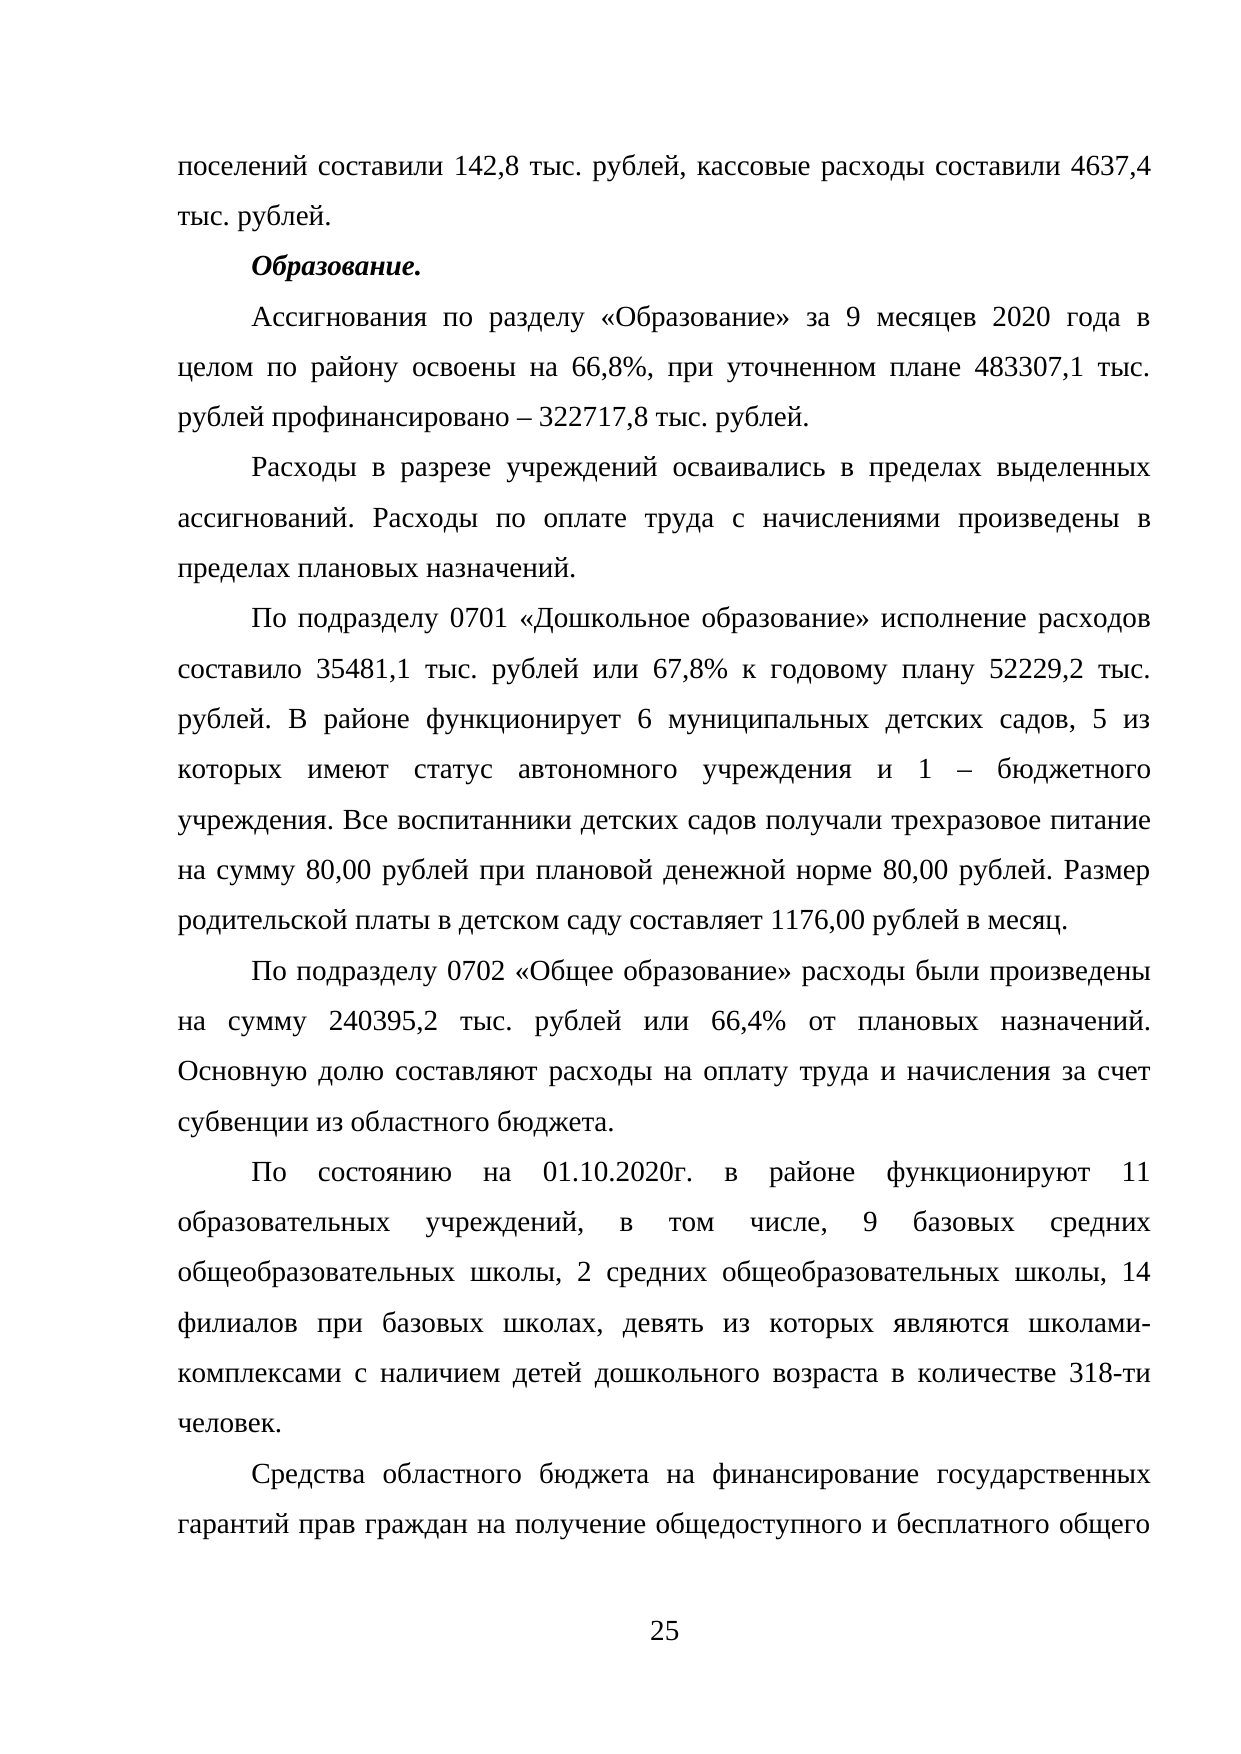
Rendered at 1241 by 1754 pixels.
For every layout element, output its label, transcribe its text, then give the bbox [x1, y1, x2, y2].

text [177, 1456, 1152, 1540]
text Образование. [177, 248, 1152, 282]
text По состоянию на 01.10.2020г. в районе функционируют 11 образовательных учреждений, в том числе, 9 базовых средних общеобразовательных школы, 2 средних общеобразовательных школы, 14 филиалов при базовых школах, девять из которых являются школами-комплексами с наличием детей дошкольного возраста в количестве 318-ти человек. [177, 1154, 1152, 1439]
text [177, 148, 1152, 232]
text Ассигнования по разделу «Образование» за 9 месяцев 2020 года в целом по району освоены на 66,8%, при уточненном плане 483307,1 тыс. рублей профинансировано – 322717,8 тыс. рублей. [177, 299, 1152, 433]
text По подразделу 0701 «Дошкольное образование» исполнение расходов составило 35481,1 тыс. рублей или 67,8% к годовому плану 52229,2 тыс. рублей. В районе функционирует 6 муниципальных детских садов, 5 из которых имеют статус автономного учреждения и 1 – бюджетного учреждения. Все воспитанники детских садов получали трехразовое питание на сумму 80,00 рублей при плановой денежной норме 80,00 рублей. Размер родительской платы в детском саду составляет 1176,00 рублей в месяц. [177, 601, 1152, 936]
text По подразделу 0702 «Общее образование» расходы были произведены на сумму 240395,2 тыс. рублей или 66,4% от плановых назначений. Основную долю составляют расходы на оплату труда и начисления за счет субвенции из областного бюджета. [177, 953, 1152, 1137]
text Расходы в разрезе учреждений осваивались в пределах выделенных ассигнований. Расходы по оплате труда с начислениями произведены в пределах плановых назначений. [177, 449, 1152, 584]
